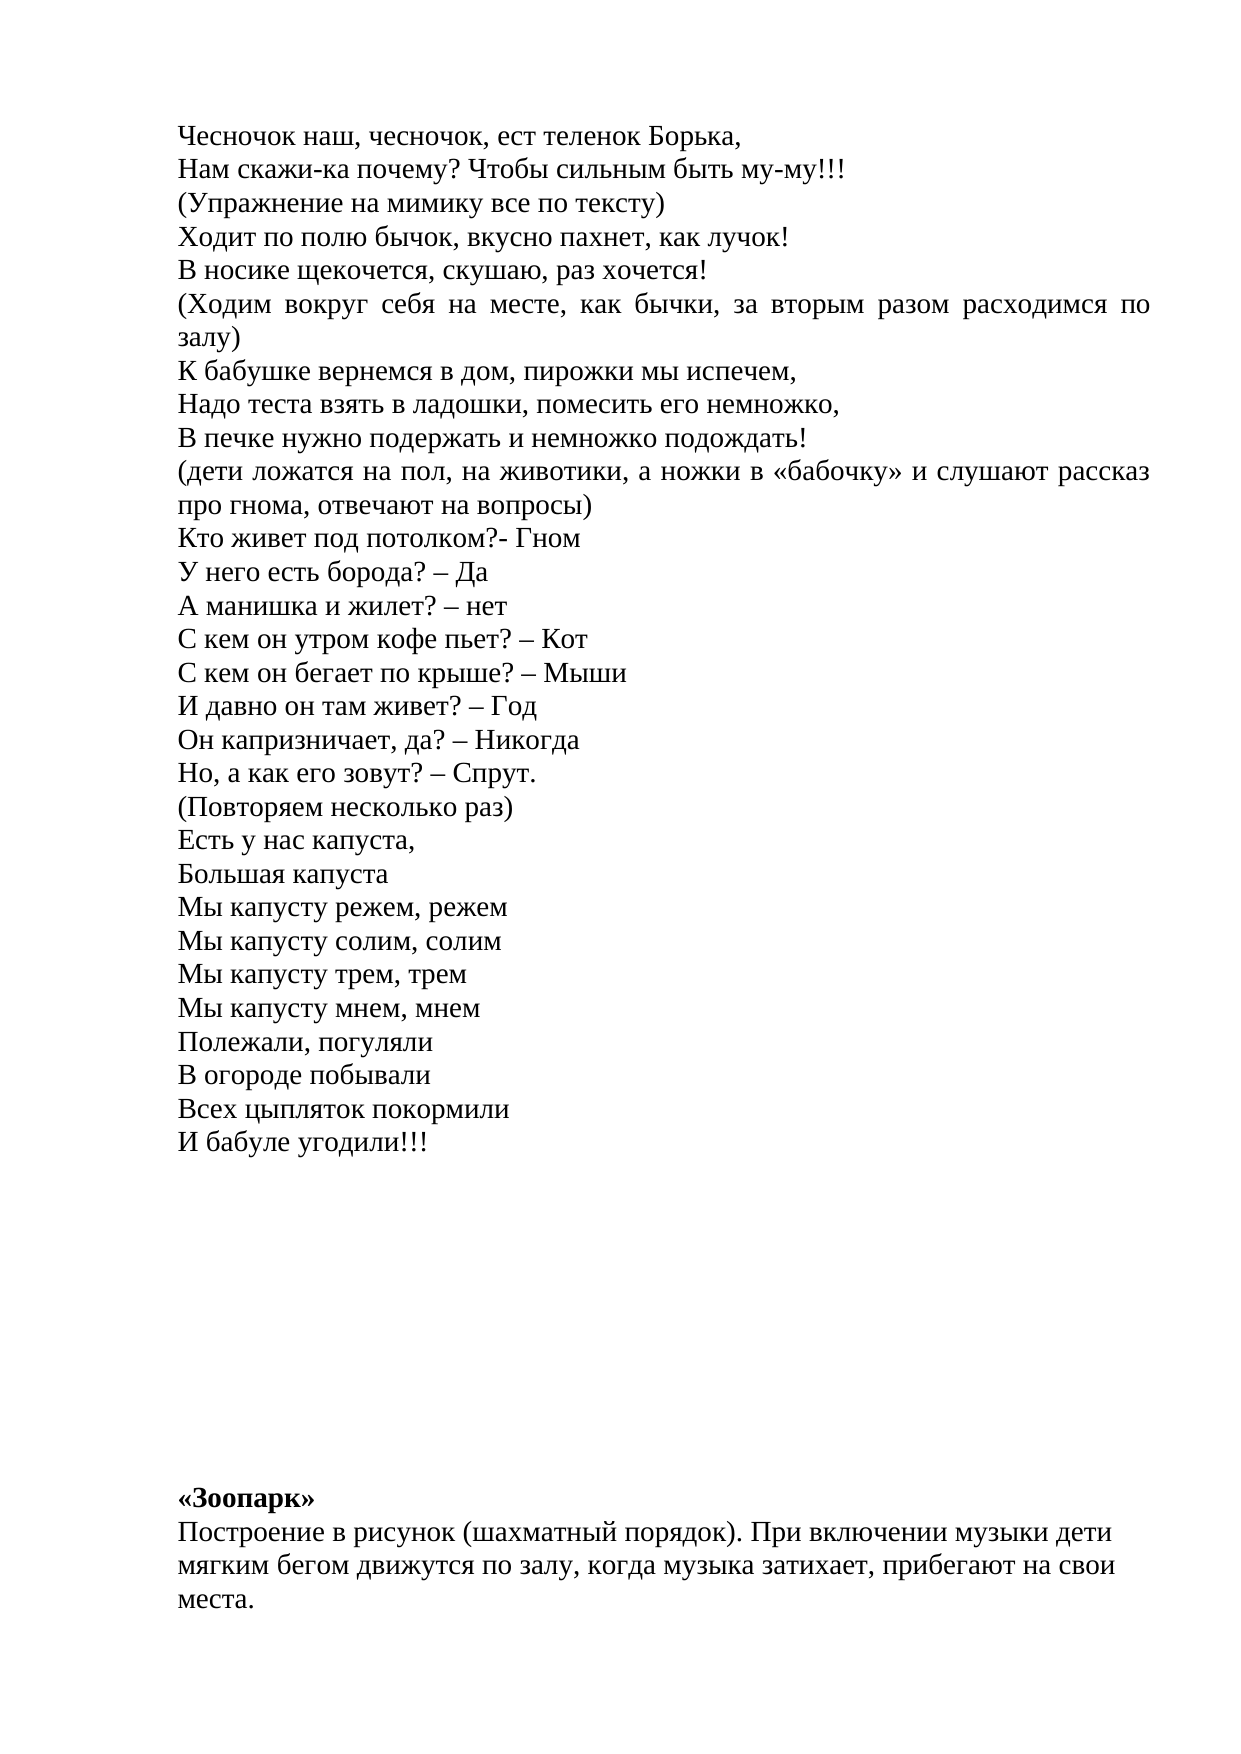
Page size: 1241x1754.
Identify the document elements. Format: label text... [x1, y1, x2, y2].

text «Зоопарк» [177, 1480, 1152, 1514]
text Надо теста взять в ладошки, помесить его немножко, [177, 386, 1152, 420]
text Но, а как его зовут? – Спрут. [177, 755, 1152, 789]
text (Упражнение на мимику все по тексту) [177, 185, 1152, 219]
text Построение в рисунок (шахматный порядок). При включении музыки дети мягким бегом движутся по залу, когда музыка затихает, прибегают на свои места. [177, 1514, 1152, 1614]
text Мы капусту солим, солим [177, 923, 1152, 957]
text Есть у нас капуста, [177, 822, 1152, 856]
text Большая капуста [177, 856, 1152, 889]
text В печке нужно подержать и немножко подождать! [177, 420, 1152, 453]
text Мы капусту режем, режем [177, 889, 1152, 923]
text С кем он бегает по крыше? – Мыши [177, 655, 1152, 688]
text Мы капусту мнем, мнем [177, 990, 1152, 1024]
text И давно он там живет? – Год [177, 688, 1152, 722]
text Мы капусту трем, трем [177, 957, 1152, 990]
text Кто живет под потолком?- Гном [177, 521, 1152, 554]
text (Повторяем несколько раз) [177, 789, 1152, 822]
text С кем он утром кофе пьет? – Кот [177, 621, 1152, 655]
text Он капризничает, да? – Никогда [177, 722, 1152, 755]
text (Ходим вокруг себя на месте, как бычки, за вторым разом расходимся по залу) [177, 286, 1152, 353]
text Чесночок наш, чесночок, ест теленок Борька, [177, 118, 1152, 152]
text В носике щекочется, скушаю, раз хочется! [177, 252, 1152, 286]
text Всех цыпляток покормили [177, 1091, 1152, 1124]
text А манишка и жилет? – нет [177, 588, 1152, 621]
text К бабушке вернемся в дом, пирожки мы испечем, [177, 353, 1152, 386]
text (дети ложатся на пол, на животики, а ножки в «бабочку» и слушают рассказ про гнома, отвечают на вопросы) [177, 453, 1152, 521]
text Ходит по полю бычок, вкусно пахнет, как лучок! [177, 219, 1152, 252]
text В огороде побывали [177, 1057, 1152, 1091]
text И бабуле угодили!!! [177, 1124, 1152, 1158]
text У него есть борода? – Да [177, 554, 1152, 588]
text Полежали, погуляли [177, 1024, 1152, 1057]
text Нам скажи-ка почему? Чтобы сильным быть му-му!!! [177, 152, 1152, 185]
